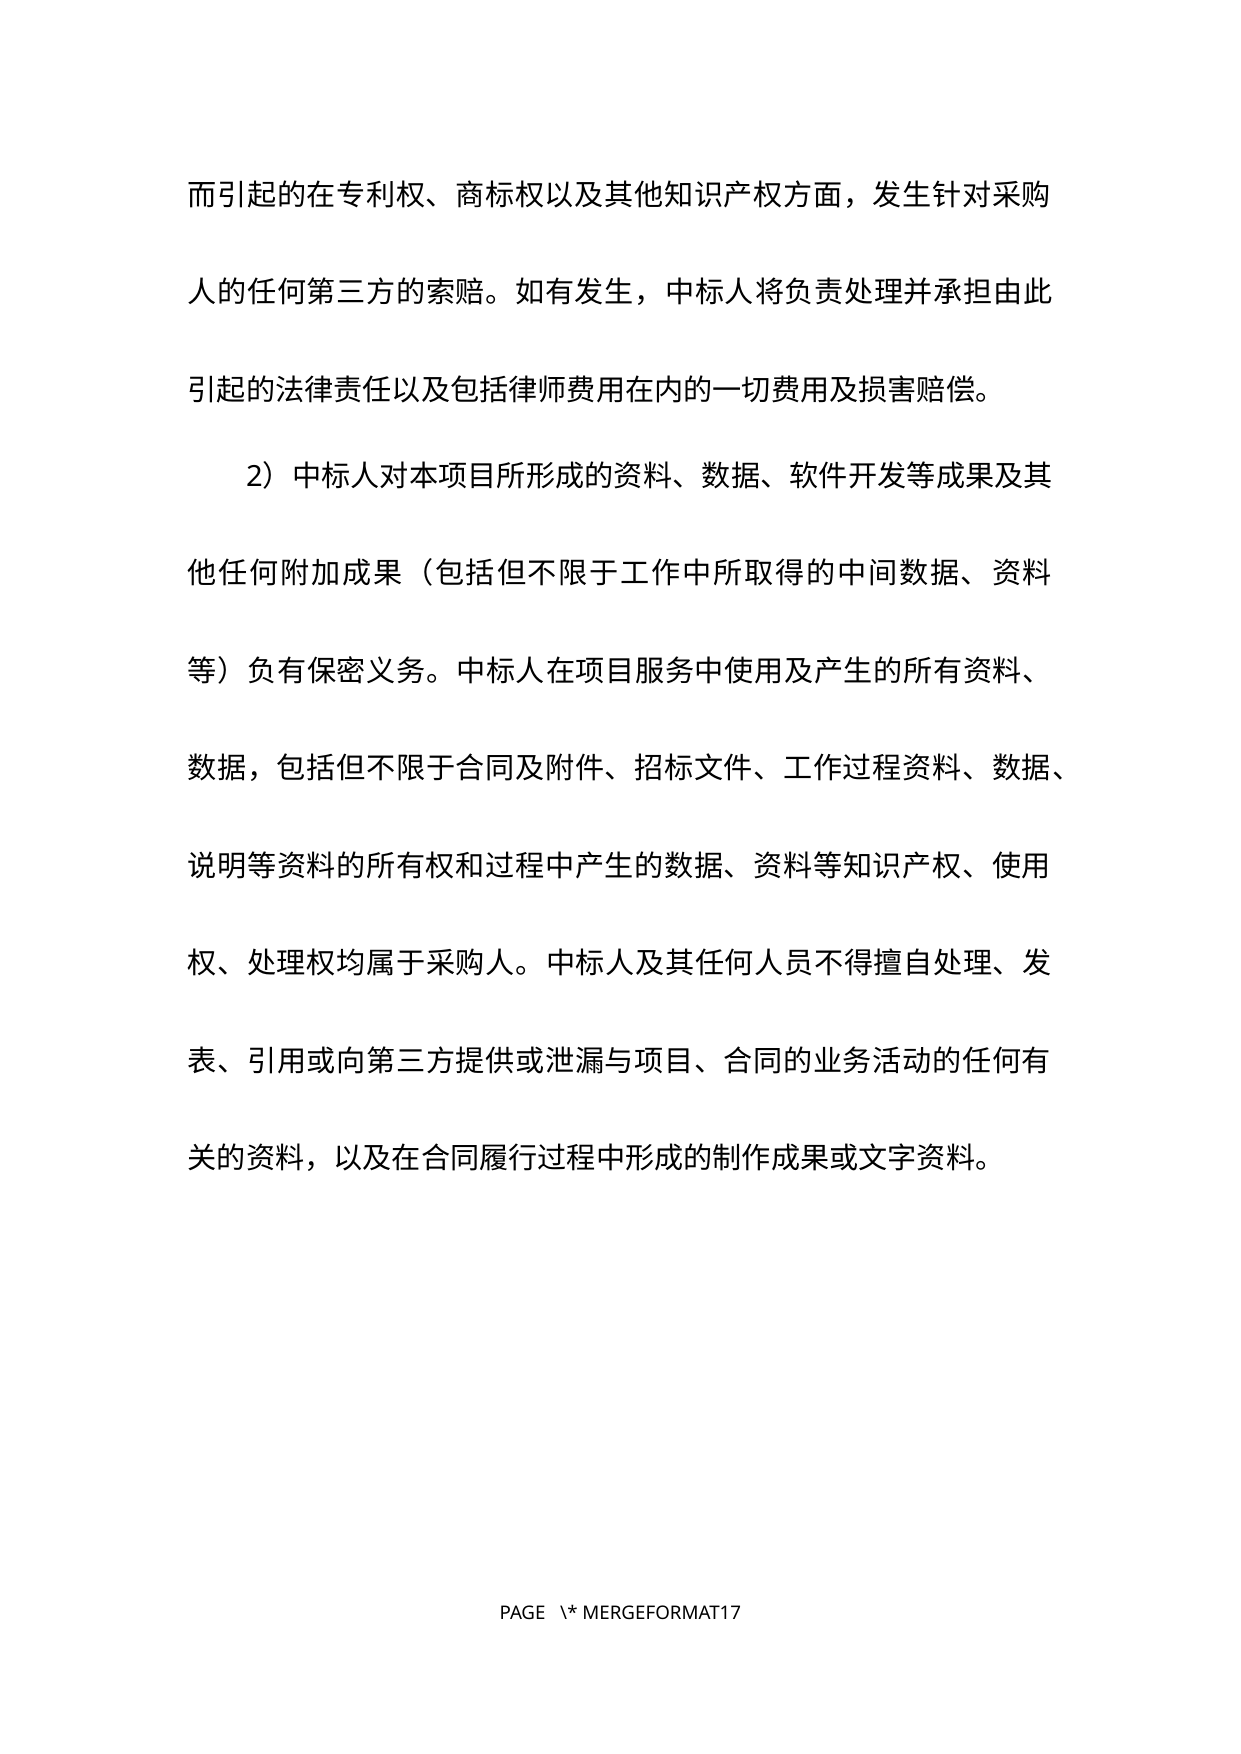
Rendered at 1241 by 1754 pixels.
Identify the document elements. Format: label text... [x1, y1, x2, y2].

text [187, 160, 1053, 420]
text 2）中标人对本项目所形成的资料、数据、软件开发等成果及其他任何附加成果（包括但不限于工作中所取得的中间数据、资料等）负有保密义务。中标人在项目服务中使用及产生的所有资料、数据，包括但不限于合同及附件、招标文件、工作过程资料、数据、说明等资料的所有权和过程中产生的数据、资料等知识产权、使用权、处理权均属于采购人。中标人及其任何人员不得擅自处理、发表、引用或向第三方提供或泄漏与项目、合同的业务活动的任何有关的资料，以及在合同履行过程中形成的制作成果或文字资料。 [187, 441, 1053, 1188]
